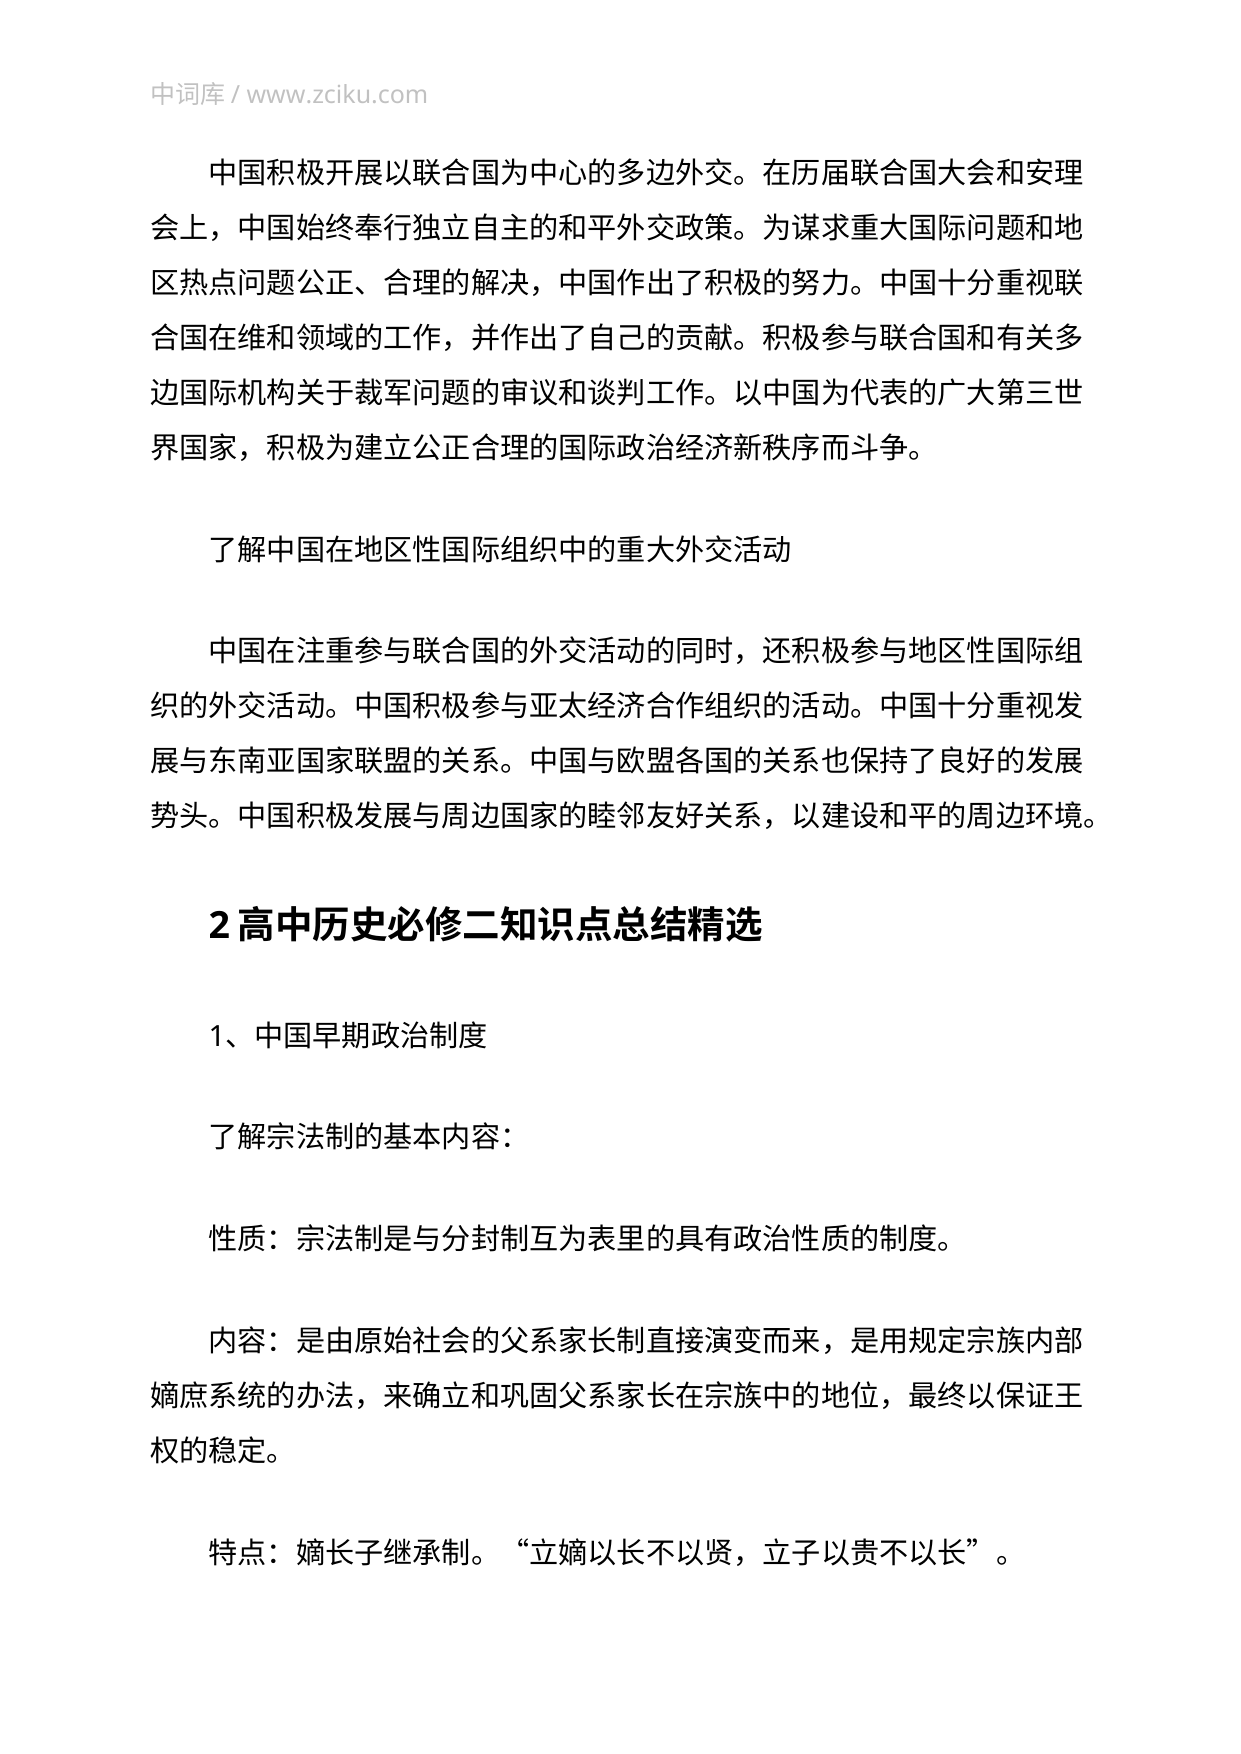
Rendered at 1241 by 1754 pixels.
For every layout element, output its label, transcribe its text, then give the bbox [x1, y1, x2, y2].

text 中国在注重参与联合国的外交活动的同时，还积极参与地区性国际组织的外交活动。中国积极参与亚太经济合作组织的活动。中国十分重视发展与东南亚国家联盟的关系。中国与欧盟各国的关系也保持了良好的发展势头。中国积极发展与周边国家的睦邻友好关系，以建设和平的周边环境。 [150, 628, 1090, 835]
text 特点：嫡长子继承制。“立嫡以长不以贤，立子以贵不以长”。 [150, 1529, 1090, 1571]
text 了解中国在地区性国际组织中的重大外交活动 [150, 526, 1090, 568]
text 2高中历史必修二知识点总结精选 [150, 894, 1090, 949]
text 内容：是由原始社会的父系家长制直接演变而来，是用规定宗族内部嫡庶系统的办法，来确立和巩固父系家长在宗族中的地位，最终以保证王权的稳定。 [150, 1318, 1090, 1470]
text 中国积极开展以联合国为中心的多边外交。在历届联合国大会和安理会上，中国始终奉行独立自主的和平外交政策。为谋求重大国际问题和地区热点问题公正、合理的解决，中国作出了积极的努力。中国十分重视联合国在维和领域的工作，并作出了自己的贡献。积极参与联合国和有关多边国际机构关于裁军问题的审议和谈判工作。以中国为代表的广大第三世界国家，积极为建立公正合理的国际政治经济新秩序而斗争。 [150, 150, 1090, 467]
text 了解宗法制的基本内容： [150, 1114, 1090, 1156]
text 1、中国早期政治制度 [150, 1012, 1090, 1054]
text 性质：宗法制是与分封制互为表里的具有政治性质的制度。 [150, 1216, 1090, 1258]
